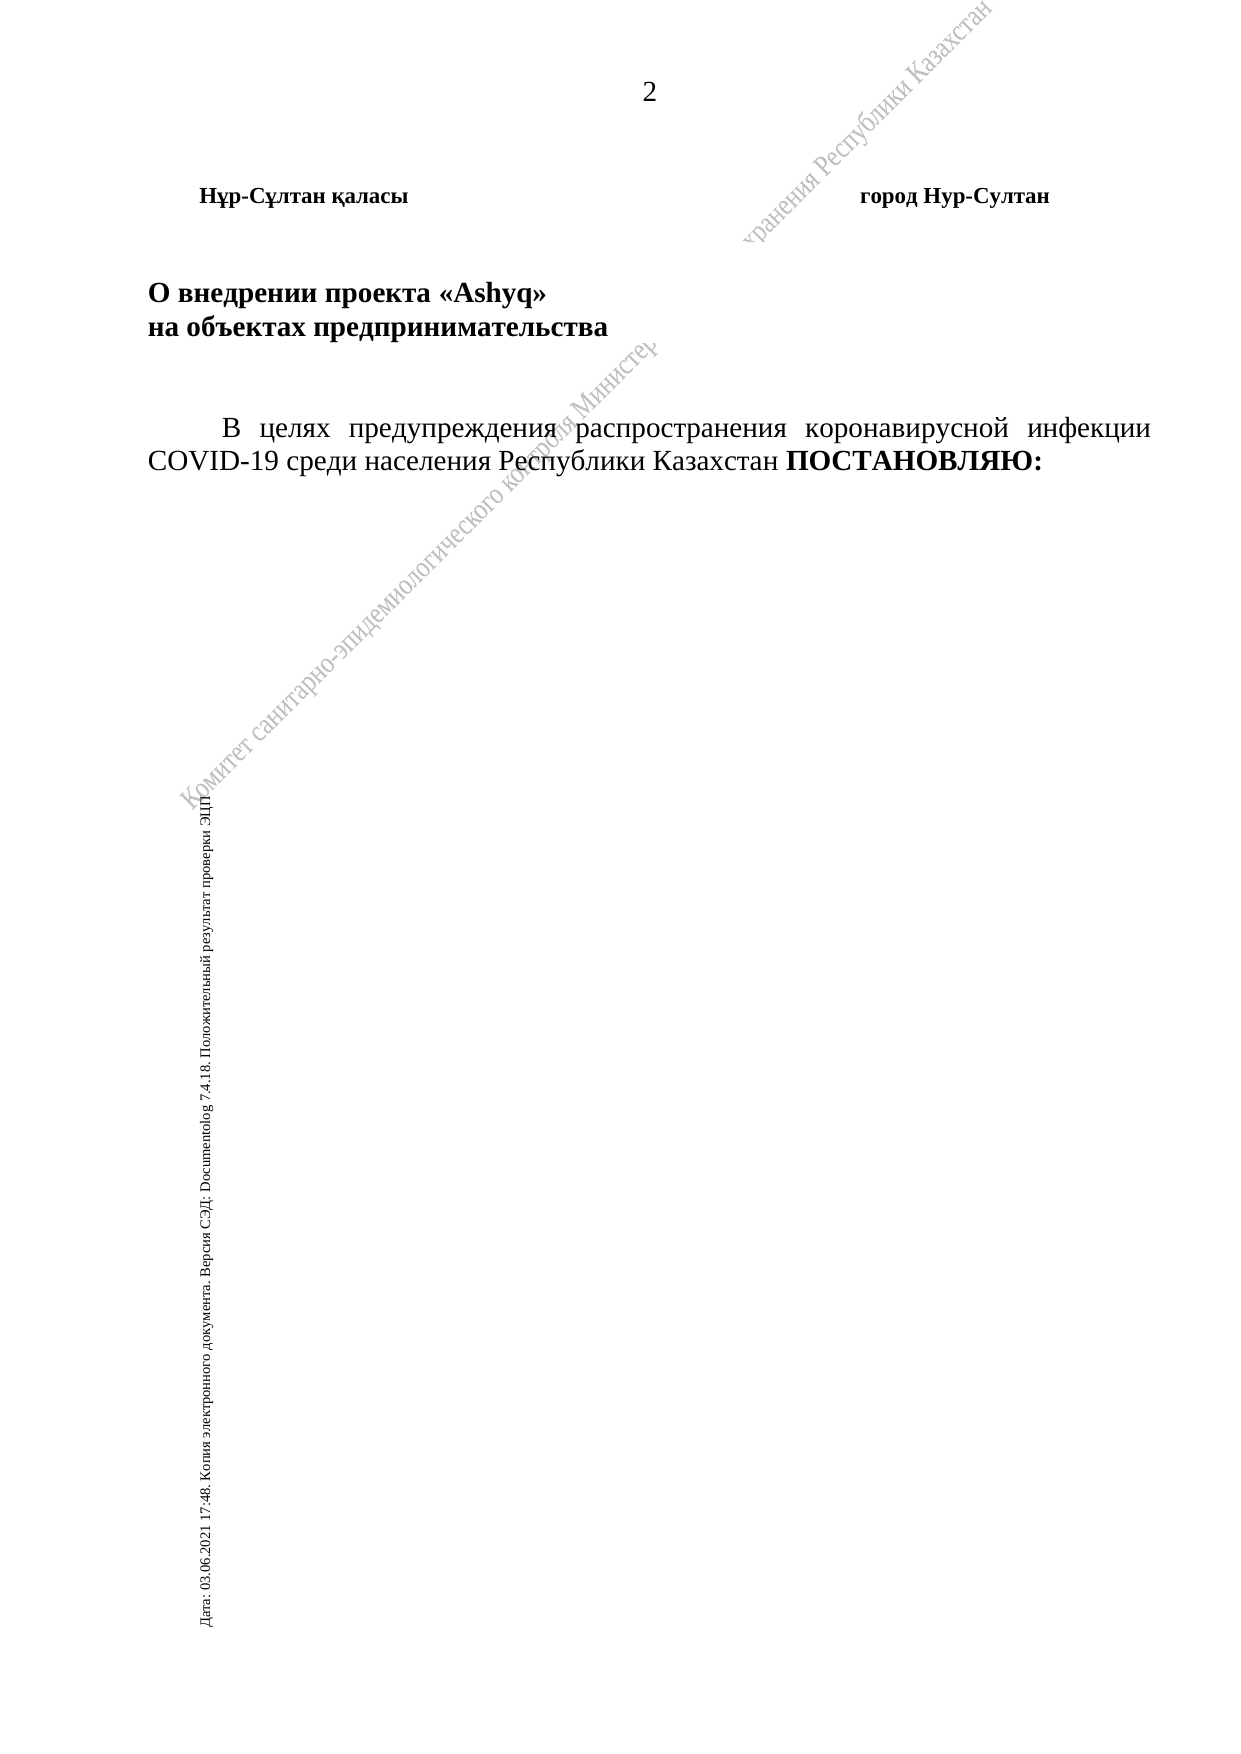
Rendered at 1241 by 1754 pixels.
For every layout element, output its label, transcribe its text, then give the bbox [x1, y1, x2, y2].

text О внедрении проекта «Ashyq» [148, 276, 1152, 309]
text на объектах предпринимательства [148, 309, 1152, 343]
text В целях предупреждения распространения коронавирусной инфекции COVID-19 среди населения Республики Казахстан ПОСТАНОВЛЯЮ: [148, 410, 1152, 477]
text Нұр-Сұлтан қаласы город Нур-Султан [148, 182, 1152, 208]
